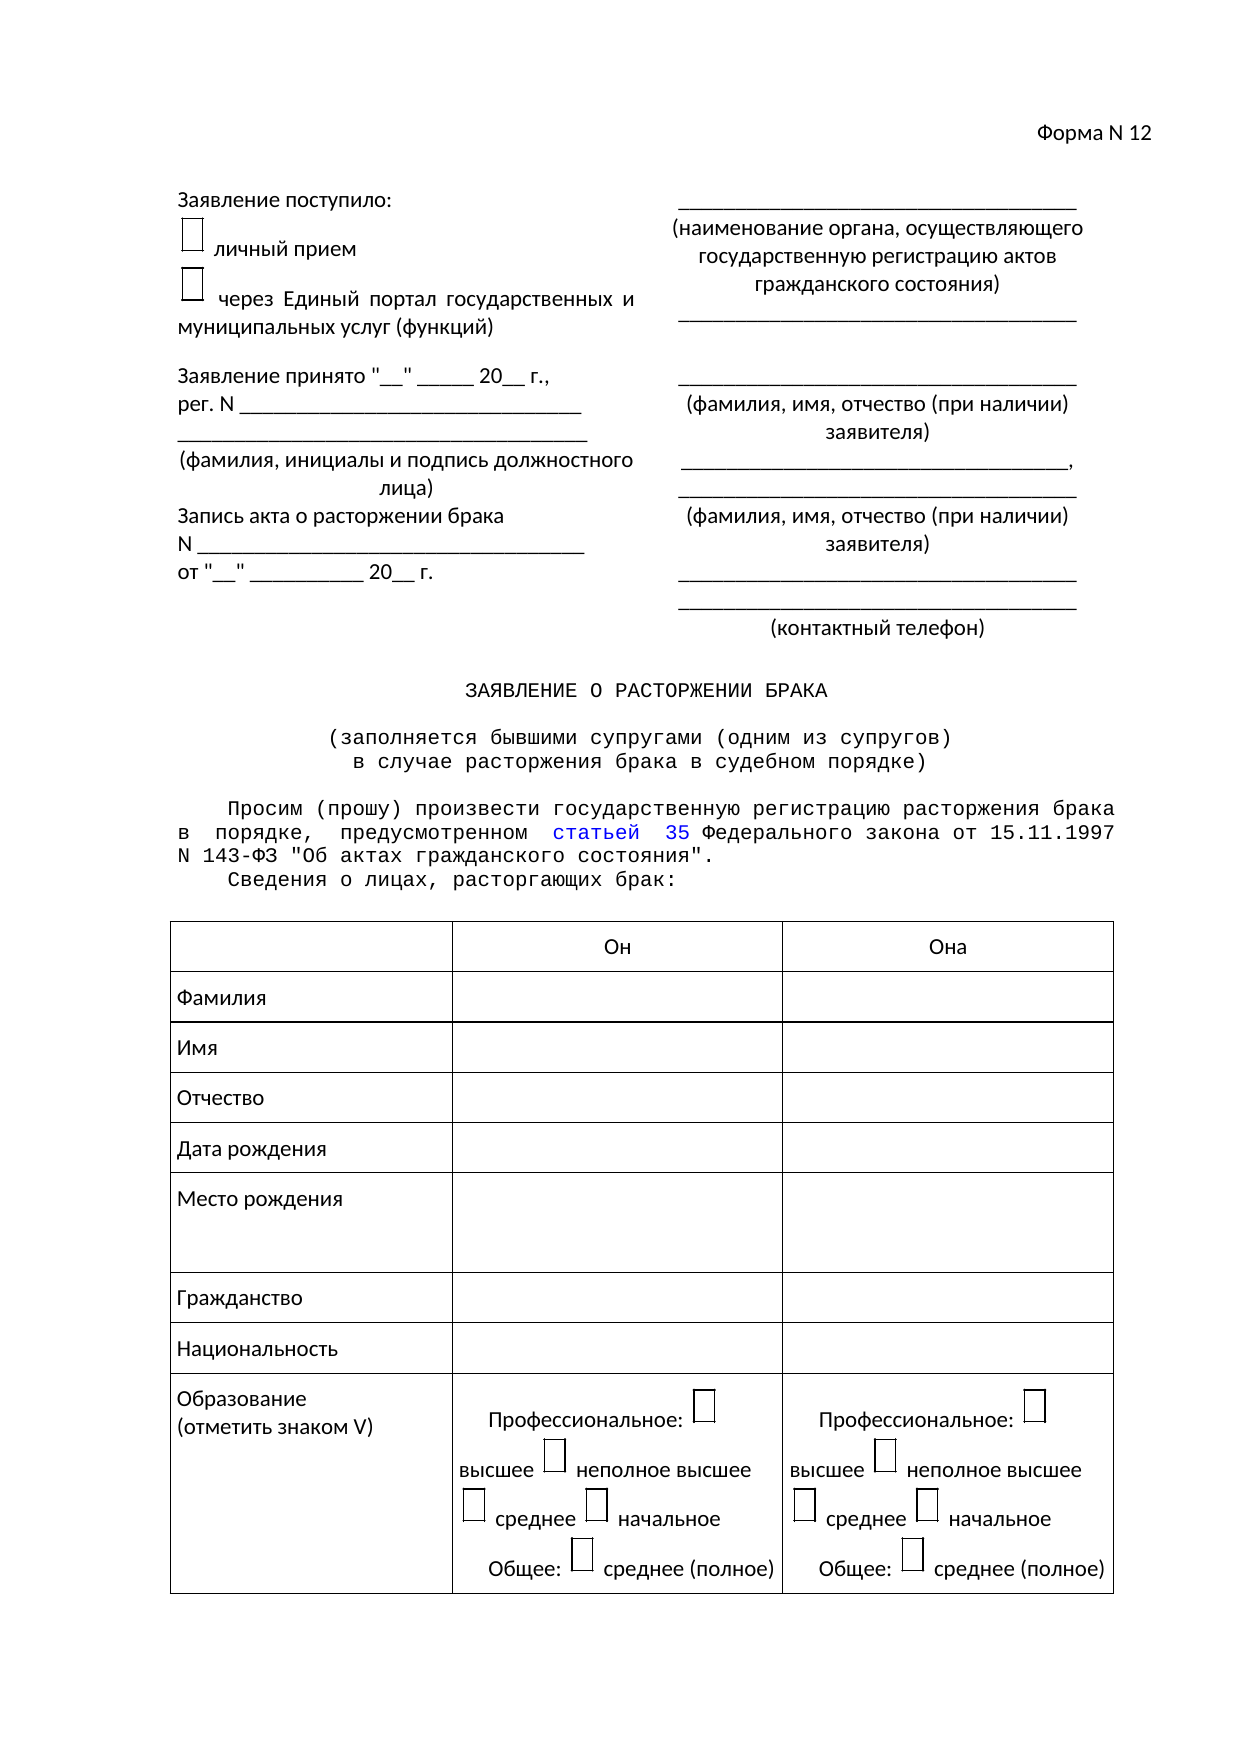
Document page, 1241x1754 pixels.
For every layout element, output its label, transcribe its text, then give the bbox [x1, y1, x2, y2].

table_cell [783, 1223, 1113, 1272]
text (заполняется бывшими супругами (одним из супругов) [177, 727, 1152, 751]
table_cell Отчество [171, 1073, 452, 1122]
table_cell ___________________________________ (фамилия, имя, отчество (при наличии) заявителя) __________________________________, ___________________________________ (фамилия, имя, отчество (при наличии) заявителя) ___________________________________ ___________________________________ (контактный телефон) [642, 350, 1113, 652]
table_cell [783, 1073, 1113, 1122]
table_cell [783, 1123, 1113, 1172]
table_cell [171, 1374, 452, 1593]
table_cell [783, 1173, 1113, 1223]
text N 143-ФЗ "Об актах гражданского состояния". [177, 845, 1152, 869]
table_header Он [453, 922, 782, 971]
text Форма N 12 [177, 118, 1152, 146]
table_cell [453, 1223, 782, 1272]
table_cell Дата рождения [171, 1123, 452, 1172]
table_cell [453, 1023, 782, 1072]
table_cell [453, 1073, 782, 1122]
table_cell [453, 1123, 782, 1172]
table_cell [783, 1273, 1113, 1322]
table_cell [453, 1323, 782, 1372]
table_header [171, 922, 452, 971]
table_header Заявление поступило: личный прием через Единый портал государственных и муниципальных услуг (функций) [171, 174, 642, 350]
table_cell [783, 972, 1113, 1021]
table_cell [783, 1374, 1113, 1593]
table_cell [453, 1374, 782, 1593]
table_cell [783, 1023, 1113, 1072]
text в случае расторжения брака в судебном порядке) [177, 751, 1152, 774]
text в порядке, предусмотренном статьей 35 Федерального закона от 15.11.1997 [177, 822, 1152, 845]
table_header ___________________________________ (наименование органа, осуществляющего государственную регистрацию актов гражданского состояния) ___________________________________ [642, 174, 1113, 350]
text Сведения о лицах, расторгающих брак: [177, 869, 1152, 893]
table_cell Имя [171, 1023, 452, 1072]
table_cell [171, 1223, 452, 1272]
table_cell Заявление принято "__" _____ 20__ г., рег. N ______________________________ ____________________________________ (фамилия, инициалы и подпись должностного лица) Запись акта о расторжении брака N __________________________________ от "__" __________ 20__ г. [171, 350, 642, 652]
table_cell Фамилия [171, 972, 452, 1021]
table_cell Место рождения [171, 1173, 452, 1223]
table_cell Гражданство [171, 1273, 452, 1322]
text Просим (прошу) произвести государственную регистрацию расторжения брака [177, 798, 1152, 822]
table_cell [453, 1273, 782, 1322]
table_cell [783, 1323, 1113, 1372]
text ЗАЯВЛЕНИЕ О РАСТОРЖЕНИИ БРАКА [177, 680, 1152, 703]
table_cell Национальность [171, 1323, 452, 1372]
table_cell [453, 1173, 782, 1223]
table_header Она [783, 922, 1113, 971]
table_cell [453, 972, 782, 1021]
